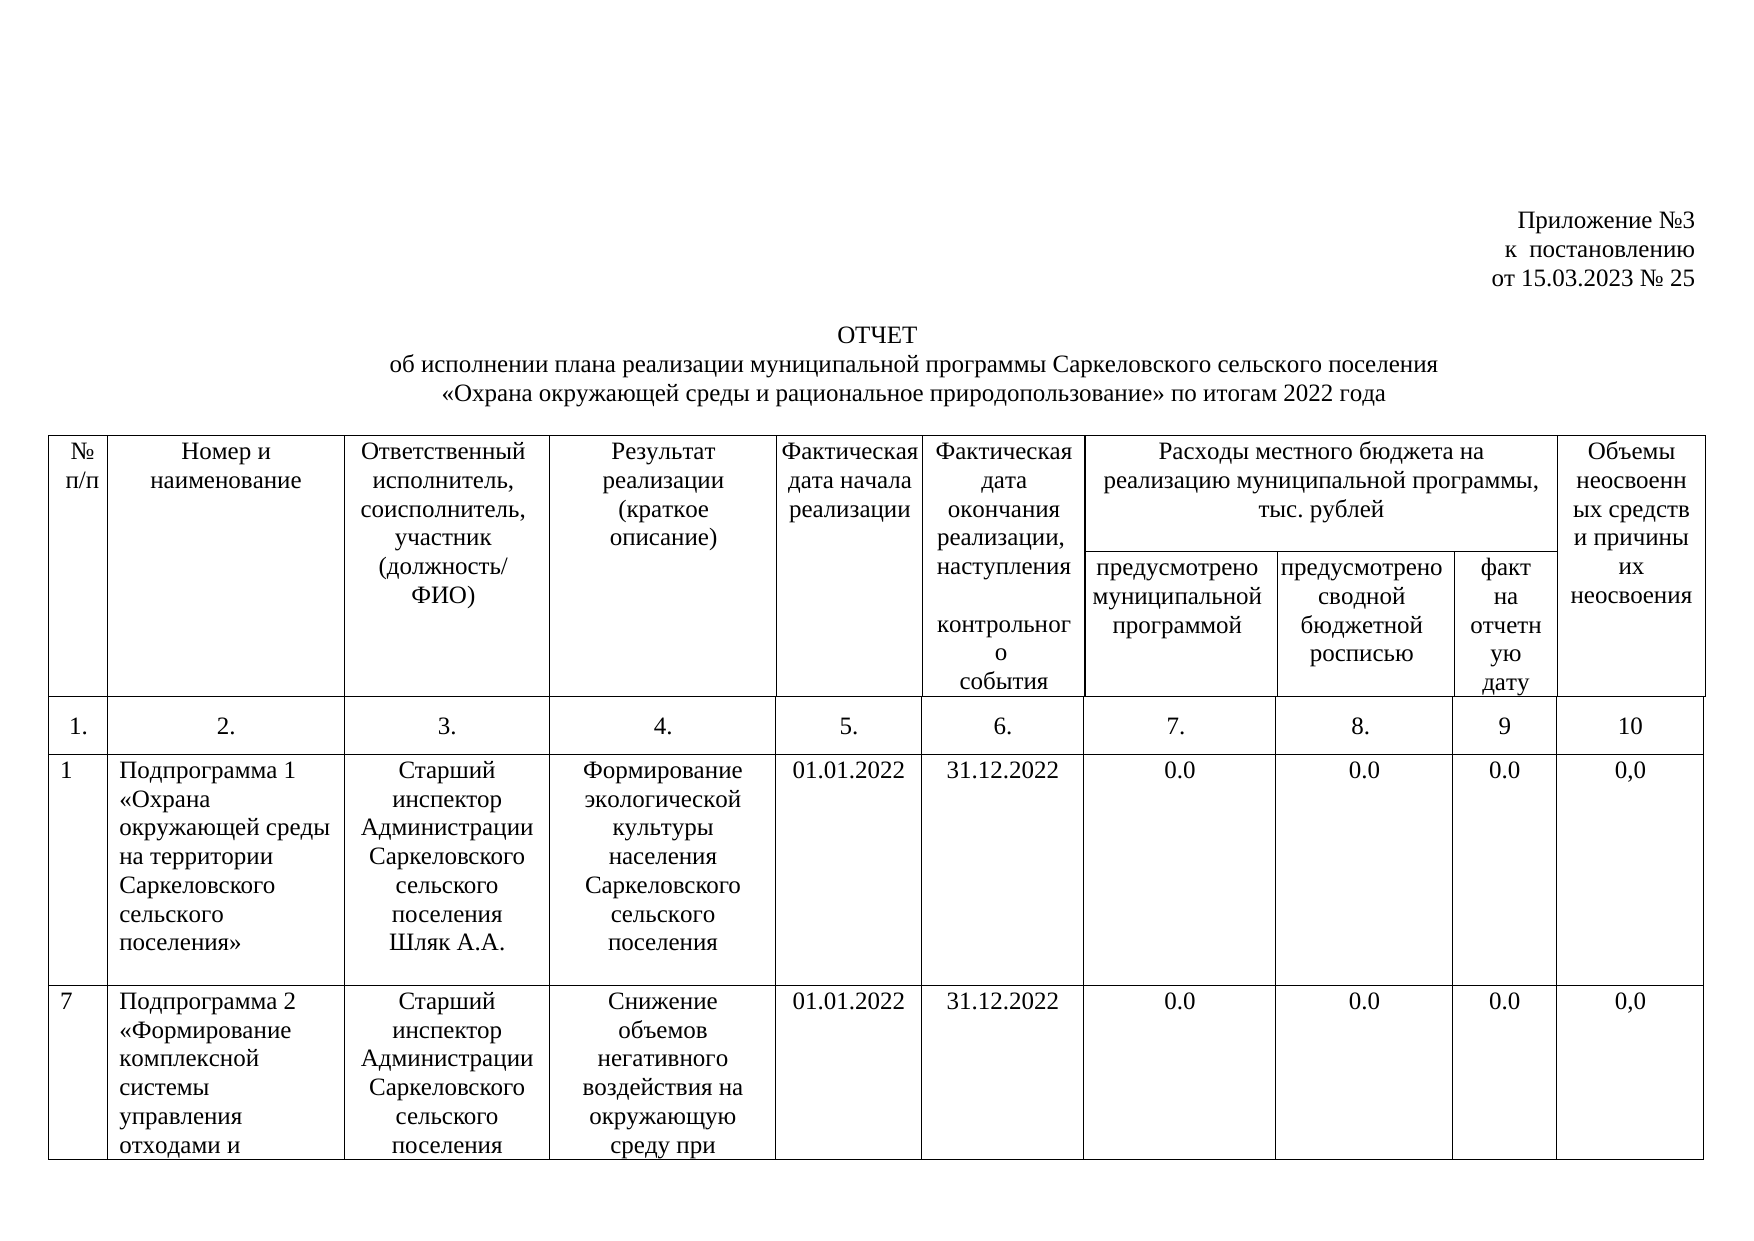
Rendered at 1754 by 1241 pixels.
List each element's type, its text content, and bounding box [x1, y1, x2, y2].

text «Охрана окружающей среды и рациональное природопользование» по итогам 2022 года [59, 378, 1695, 406]
table_cell 0.0 [1084, 755, 1275, 985]
table_cell 01.01.2022 [776, 755, 921, 985]
table_cell факт на отчетную дату [1455, 552, 1557, 696]
table_cell Формирование экологической культуры населения Саркеловского сельского поселения [550, 755, 775, 985]
table_cell 6. [922, 697, 1083, 754]
table_cell 1 [49, 755, 107, 985]
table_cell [550, 986, 775, 1158]
table_cell 0.0 [1276, 755, 1452, 985]
table_cell 0.0 [1276, 986, 1452, 1158]
table_cell Старший инспектор Администрации Саркеловского сельского поселения Шляк А.А. [345, 755, 549, 985]
table_cell 0.0 [1084, 986, 1275, 1158]
table_cell 31.12.2022 [922, 755, 1083, 985]
table_header Расходы местного бюджета на реализацию муниципальной программы, тыс. рублей [1086, 436, 1557, 551]
table_cell 0,0 [1557, 755, 1703, 985]
text Приложение №3 [59, 205, 1695, 234]
table_cell предусмотрено муниципальной программой [1086, 552, 1277, 696]
table_cell 1. [49, 697, 107, 754]
table_cell 8. [1276, 697, 1452, 754]
table_cell 7. [1084, 697, 1275, 754]
table_header Фактическая дата начала реализации [777, 436, 922, 696]
table_header № п/п [49, 436, 107, 696]
table_cell 01.01.2022 [776, 986, 921, 1158]
table_cell 0,0 [1557, 986, 1703, 1158]
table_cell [345, 986, 549, 1158]
table_cell 2. [108, 697, 344, 754]
table_cell 0.0 [1453, 986, 1556, 1158]
table_header Ответственный исполнитель, соисполнитель, участник (должность/ ФИО) [345, 436, 549, 696]
table_cell 7 [49, 986, 107, 1158]
text к постановлению [72, 234, 1695, 263]
table_cell Подпрограмма 1 «Охрана окружающей среды на территории Саркеловского сельского поселения» [108, 755, 344, 985]
table_cell 3. [345, 697, 549, 754]
table_cell 0.0 [1453, 755, 1556, 985]
table_cell 5. [776, 697, 921, 754]
text ОТЧЕТ [59, 320, 1695, 349]
text об исполнении плана реализации муниципальной программы Саркеловского сельского поселения [59, 349, 1695, 378]
table_cell 31.12.2022 [922, 986, 1083, 1158]
table_header Объемы неосвоенных средств и причины их неосвоения [1558, 436, 1705, 696]
text от 15.03.2023 № 25 [72, 263, 1695, 291]
table_cell 9 [1453, 697, 1556, 754]
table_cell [108, 986, 344, 1158]
table_cell предусмотрено сводной бюджетной росписью [1278, 552, 1454, 696]
table_cell 4. [550, 697, 775, 754]
table_cell 10 [1557, 697, 1703, 754]
table_header Фактическая дата окончания реализации, наступления контрольного события [923, 436, 1084, 696]
table_header Номер и наименование [108, 436, 344, 696]
table_header Результат реализации (краткое описание) [550, 436, 776, 696]
